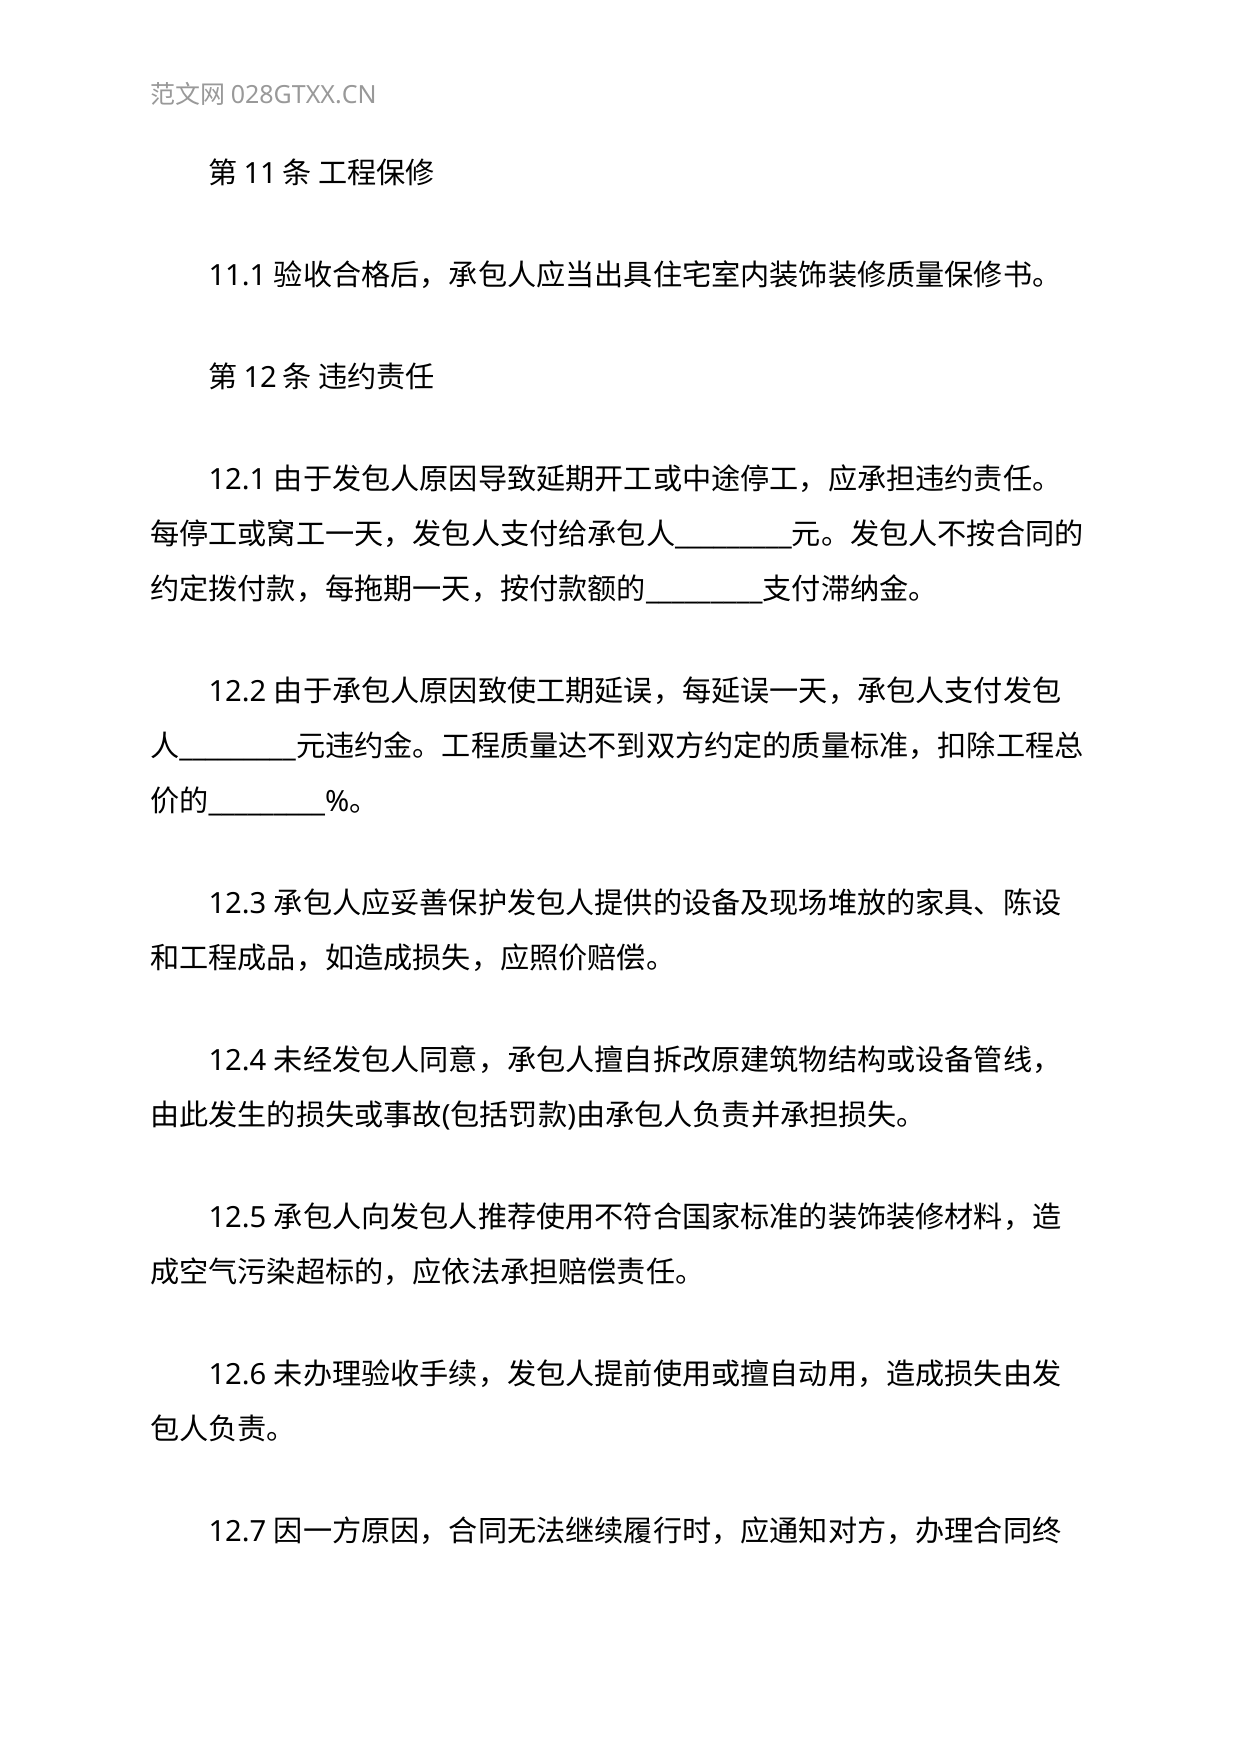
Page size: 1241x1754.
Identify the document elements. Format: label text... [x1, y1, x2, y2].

text 12.5 承包人向发包人推荐使用不符合国家标准的装饰装修材料，造成空气污染超标的，应依法承担赔偿责任。 [150, 1194, 1090, 1291]
text 第12条 违约责任 [150, 354, 1090, 396]
text 12.2 由于承包人原因致使工期延误，每延误一天，承包人支付发包人_________元违约金。工程质量达不到双方约定的质量标准，扣除工程总价的_________%。 [150, 668, 1090, 820]
text 12.6 未办理验收手续，发包人提前使用或擅自动用，造成损失由发包人负责。 [150, 1350, 1090, 1448]
text 第11条 工程保修 [150, 150, 1090, 192]
text 11.1 验收合格后，承包人应当出具住宅室内装饰装修质量保修书。 [150, 252, 1090, 294]
text 12.4 未经发包人同意，承包人擅自拆改原建筑物结构或设备管线，由此发生的损失或事故(包括罚款)由承包人负责并承担损失。 [150, 1037, 1090, 1134]
text 12.1 由于发包人原因导致延期开工或中途停工，应承担违约责任。每停工或窝工一天，发包人支付给承包人_________元。发包人不按合同的约定拨付款，每拖期一天，按付款额的_________支付滞纳金。 [150, 456, 1090, 608]
text 12.3 承包人应妥善保护发包人提供的设备及现场堆放的家具、陈设和工程成品，如造成损失，应照价赔偿。 [150, 880, 1090, 977]
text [150, 1507, 1090, 1549]
